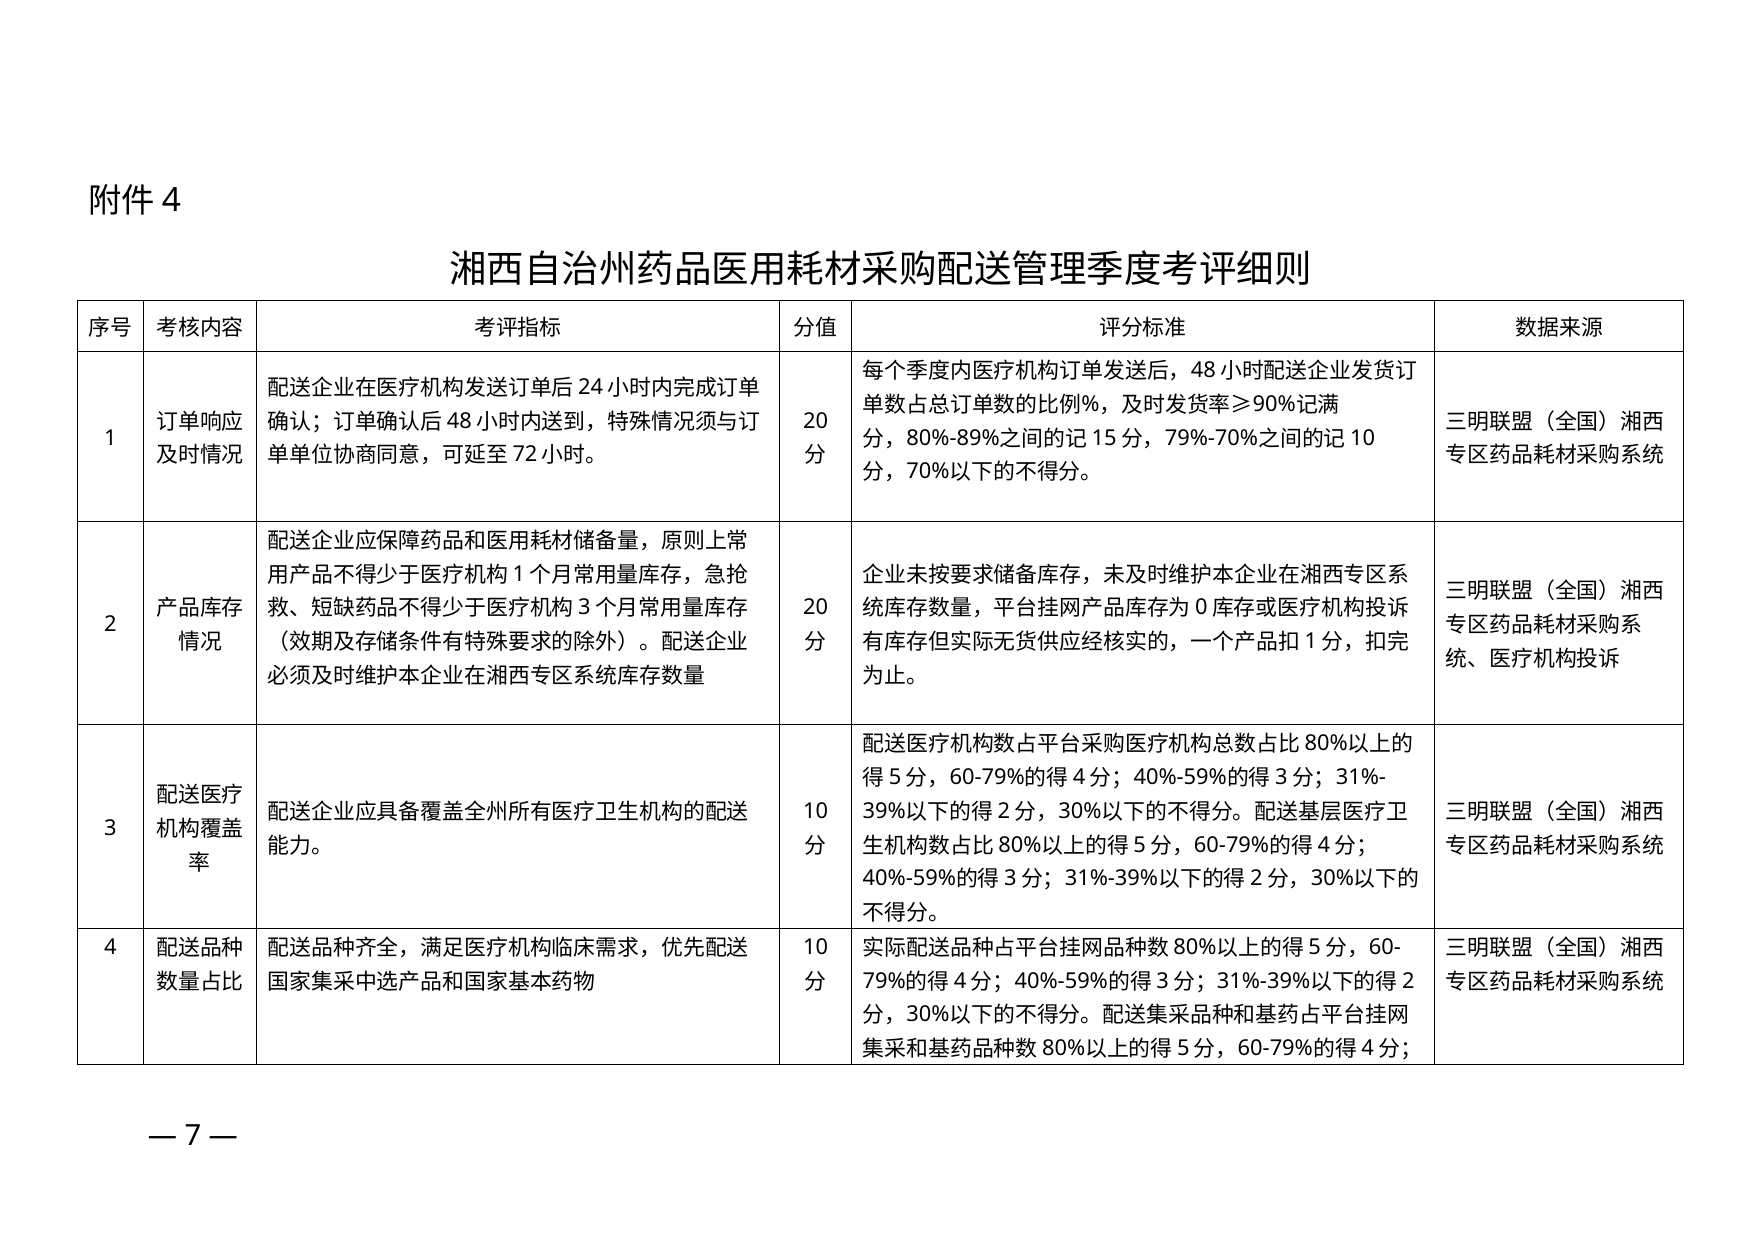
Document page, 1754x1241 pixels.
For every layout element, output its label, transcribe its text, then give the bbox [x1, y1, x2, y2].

table_cell 三明联盟（全国）湘西专区药品耗材采购系统 [1435, 352, 1683, 521]
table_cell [257, 929, 779, 1064]
table_cell 数据来源 [1435, 301, 1683, 351]
table_header 附件4 湘西自治州药品医用耗材采购配送管理季度考评细则 [77, 165, 1684, 299]
table_cell 10分 [780, 929, 851, 1064]
table_cell 配送医疗机构覆盖率 [144, 725, 256, 928]
table_cell 配送医疗机构数占平台采购医疗机构总数占比80%以上的得5分，60-79%的得4分；40%-59%的得3分；31%-39%以下的得2分，30%以下的不得分。配送基层医疗卫生机构数占比80%以上的得5分，60-79%的得4分；40%-59%的得3分；31%-39%以下的得2分，30%以下的不得分。 [852, 725, 1434, 928]
table_cell 20分 [780, 522, 851, 724]
table_cell 企业未按要求储备库存，未及时维护本企业在湘西专区系统库存数量，平台挂网产品库存为0库存或医疗机构投诉有库存但实际无货供应经核实的，一个产品扣1分，扣完为止。 [852, 522, 1434, 724]
table_cell 分值 [780, 301, 851, 351]
table_cell 考核内容 [144, 301, 256, 351]
table_cell 三明联盟（全国）湘西专区药品耗材采购系统 [1435, 725, 1683, 928]
table_cell 配送品种数量占比 [144, 929, 256, 1064]
table_cell 三明联盟（全国）湘西专区药品耗材采购系统、医疗机构投诉 [1435, 522, 1683, 724]
table_cell 1 [78, 352, 143, 521]
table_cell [852, 929, 1434, 1064]
table_cell 配送企业应保障药品和医用耗材储备量，原则上常用产品不得少于医疗机构1个月常用量库存，急抢救、短缺药品不得少于医疗机构3个月常用量库存（效期及存储条件有特殊要求的除外）。配送企业必须及时维护本企业在湘西专区系统库存数量 [257, 522, 779, 724]
table_cell 3 [78, 725, 143, 928]
table_cell 考评指标 [257, 301, 779, 351]
table_cell 10分 [780, 725, 851, 928]
table_cell 序号 [78, 301, 143, 351]
table_cell 配送企业在医疗机构发送订单后24小时内完成订单确认；订单确认后48小时内送到，特殊情况须与订单单位协商同意，可延至72小时。 [257, 352, 779, 521]
table_cell 评分标准 [852, 301, 1434, 351]
table_cell 4 [78, 929, 143, 1064]
table_cell 产品库存情况 [144, 522, 256, 724]
table_cell 20分 [780, 352, 851, 521]
table_cell 配送企业应具备覆盖全州所有医疗卫生机构的配送能力。 [257, 725, 779, 928]
table_cell 订单响应及时情况 [144, 352, 256, 521]
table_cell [1435, 929, 1683, 1064]
table_cell 每个季度内医疗机构订单发送后，48小时配送企业发货订单数占总订单数的比例%，及时发货率≥90%记满分，80%-89%之间的记15分，79%-70%之间的记10分，70%以下的不得分。 [852, 352, 1434, 521]
table_cell 2 [78, 522, 143, 724]
